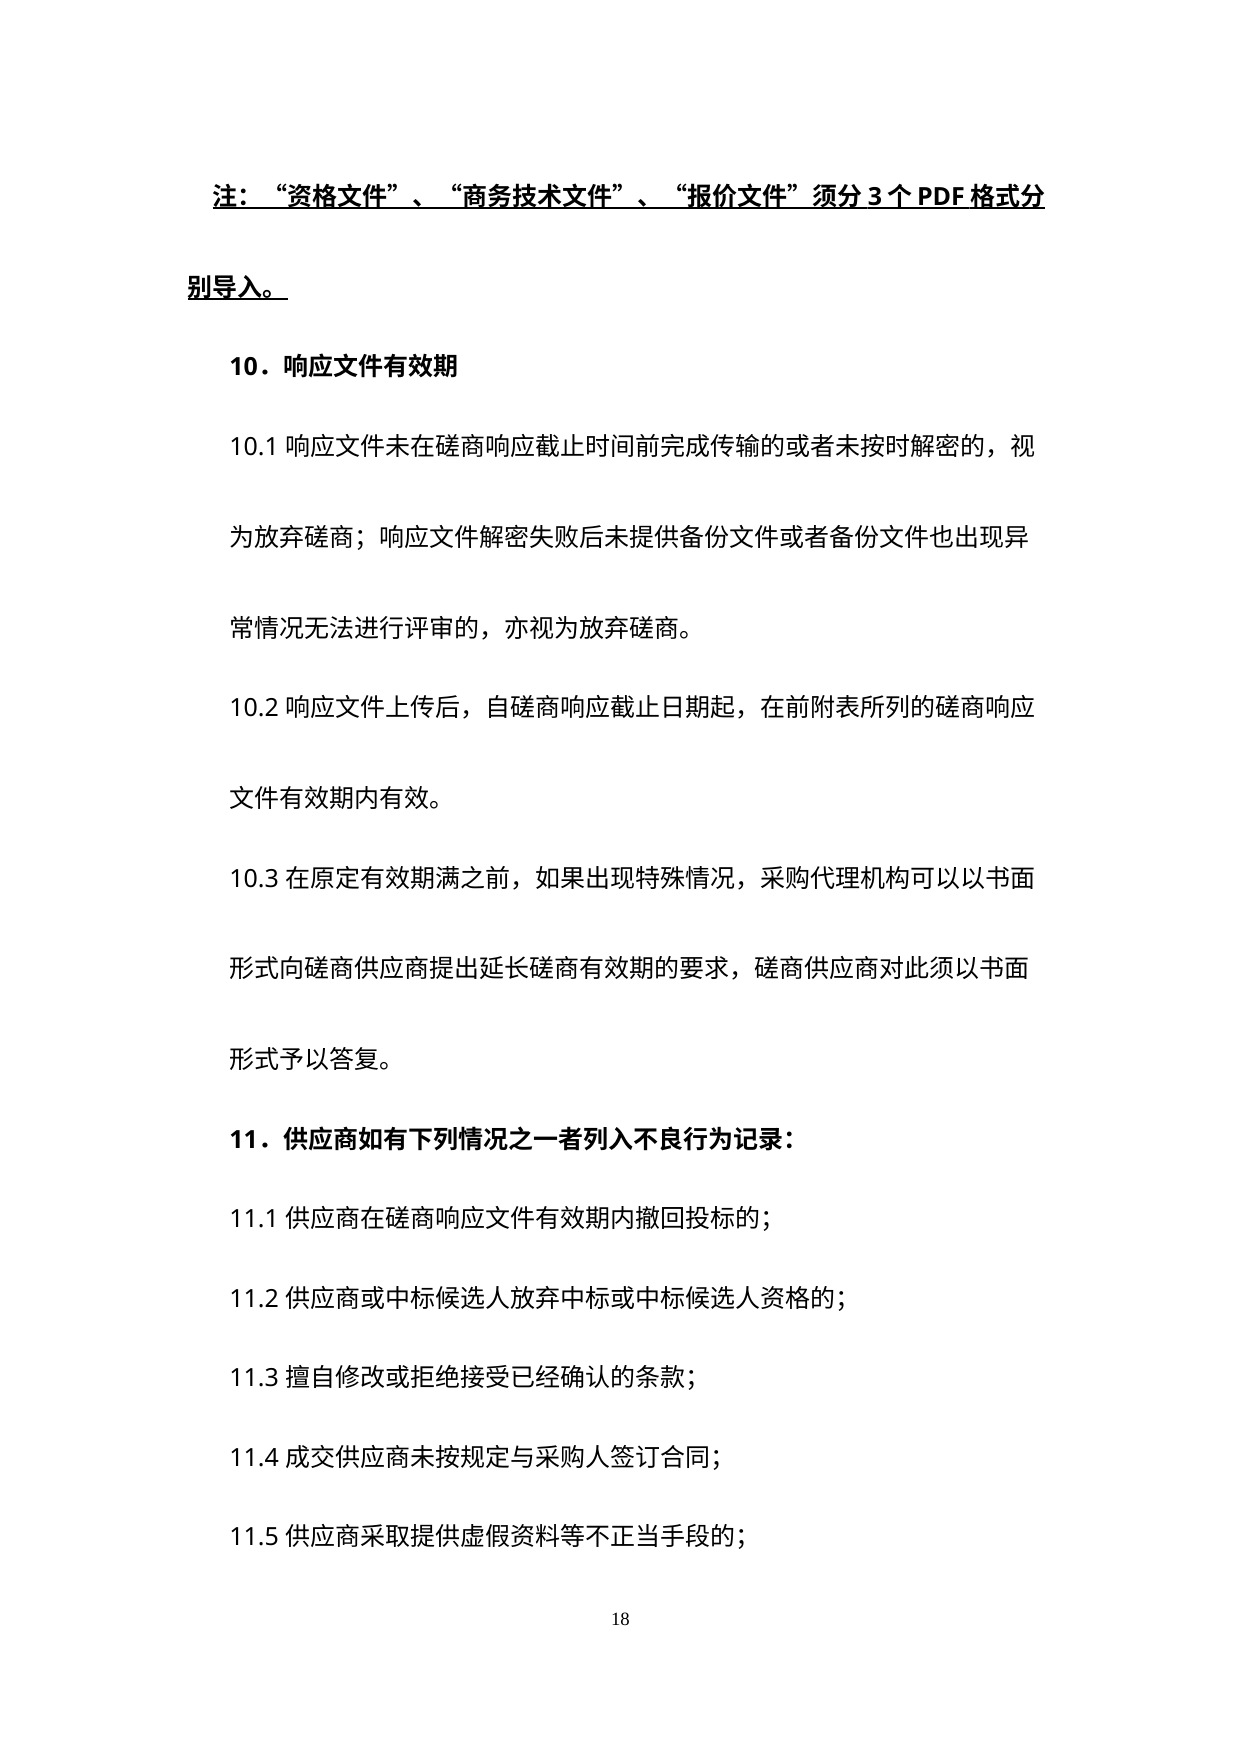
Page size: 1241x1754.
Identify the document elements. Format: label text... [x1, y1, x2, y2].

text 11．供应商如有下列情况之一者列入不良行为记录： [229, 1105, 1053, 1170]
text 注：“资格文件”、“商务技术文件”、“报价文件”须分3个PDF格式分别导入。 [187, 162, 1053, 318]
text 10.3 在原定有效期满之前，如果出现特殊情况，采购代理机构可以以书面形式向磋商供应商提出延长磋商有效期的要求，磋商供应商对此须以书面形式予以答复。 [229, 844, 1053, 1091]
text 11.4 成交供应商未按规定与采购人签订合同； [229, 1423, 1053, 1488]
text 11.5 供应商采取提供虚假资料等不正当手段的； [229, 1502, 1053, 1567]
text 10.1 响应文件未在磋商响应截止时间前完成传输的或者未按时解密的，视为放弃磋商；响应文件解密失败后未提供备份文件或者备份文件也出现异常情况无法进行评审的，亦视为放弃磋商。 [229, 412, 1053, 659]
text 11.1 供应商在磋商响应文件有效期内撤回投标的； [229, 1184, 1053, 1249]
text 11.3 擅自修改或拒绝接受已经确认的条款； [229, 1343, 1053, 1408]
text 10.2 响应文件上传后，自磋商响应截止日期起，在前附表所列的磋商响应文件有效期内有效。 [229, 673, 1053, 829]
text 11.2 供应商或中标候选人放弃中标或中标候选人资格的； [229, 1264, 1053, 1329]
text 10．响应文件有效期 [229, 332, 1053, 397]
